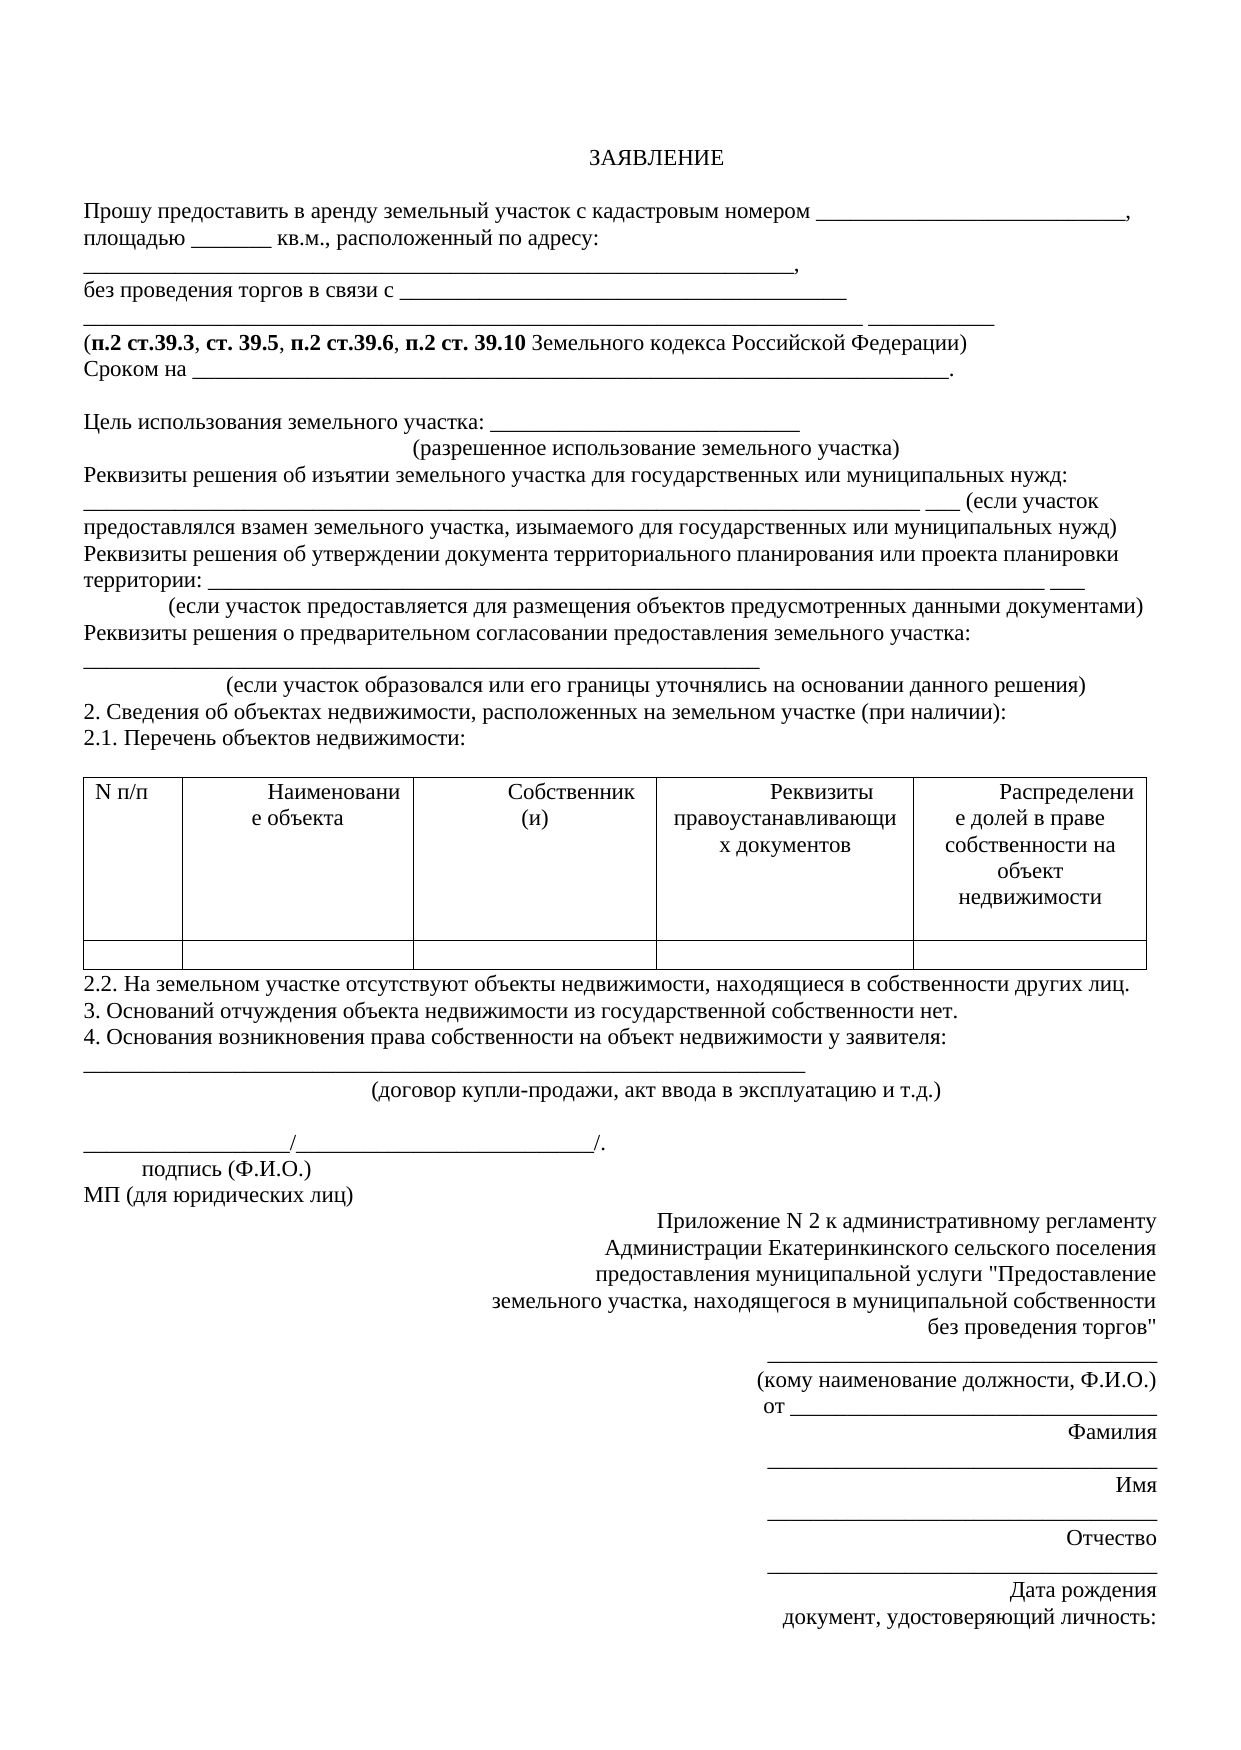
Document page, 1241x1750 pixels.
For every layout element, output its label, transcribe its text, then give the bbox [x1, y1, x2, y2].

text _______________________________________________________________ [83, 1049, 1157, 1076]
text предоставления муниципальной услуги "Предоставление [83, 1260, 1157, 1287]
text ЗАЯВЛЕНИЕ [83, 144, 1157, 171]
text (если участок образовался или его границы уточнялись на основании данного решения) [83, 672, 1157, 698]
text подпись (Ф.И.О.) [83, 1155, 1157, 1181]
text (кому наименование должности, Ф.И.О.) [83, 1366, 1157, 1392]
text __________________________________ [83, 1497, 1157, 1524]
text __________________/__________________________/. [83, 1128, 1157, 1155]
text __________________________________ [83, 1339, 1157, 1366]
text Прошу предоставить в аренду земельный участок с кадастровым номером ___________________________, площадью _______ кв.м., расположенный по адресу: [83, 197, 1157, 250]
text Дата рождения [83, 1577, 1157, 1603]
text без проведения торгов" [83, 1313, 1157, 1339]
table_header Собственник (и) [414, 778, 656, 939]
text Приложение N 2 к административному регламенту [83, 1208, 1157, 1234]
text земельного участка, находящегося в муниципальной собственности [83, 1287, 1157, 1313]
text Реквизиты решения о предварительном согласовании предоставления земельного участка: ___________________________________________________________ [83, 619, 1157, 672]
table_cell [914, 941, 1146, 969]
text Сроком на __________________________________________________________________. [83, 355, 1157, 382]
text ______________________________________________________________, [83, 250, 1157, 276]
text 4. Основания возникновения права собственности на объект недвижимости у заявителя: [83, 1023, 1157, 1049]
text 3. Оснований отчуждения объекта недвижимости из государственной собственности нет. [83, 997, 1157, 1023]
table_header Наименование объекта [183, 778, 413, 939]
text Реквизиты решения об утверждении документа территориального планирования или проекта планировки территории: _________________________________________________________________________ ___ [83, 540, 1157, 592]
table_cell [657, 941, 913, 969]
text МП (для юридических лиц) [83, 1181, 1157, 1208]
text ____________________________________________________________________ ___________ [83, 303, 1157, 329]
text Отчество [83, 1524, 1157, 1550]
text __________________________________ [83, 1445, 1157, 1471]
table_cell [414, 941, 656, 969]
text документ, удостоверяющий личность: [83, 1603, 1157, 1629]
text Фамилия [83, 1418, 1157, 1445]
text (разрешенное использование земельного участка) [83, 434, 1157, 461]
text 2.1. Перечень объектов недвижимости: [83, 724, 1157, 751]
text от ________________________________ [83, 1392, 1157, 1418]
text Имя [83, 1471, 1157, 1497]
text 2. Сведения об объектах недвижимости, расположенных на земельном участке (при наличии): [83, 698, 1157, 724]
table_cell [183, 941, 413, 969]
text (договор купли-продажи, акт ввода в эксплуатацию и т.д.) [83, 1076, 1157, 1102]
text Администрации Екатеринкинского сельского поселения [83, 1234, 1157, 1260]
text без проведения торгов в связи с _______________________________________ [83, 276, 1157, 303]
text 2.2. На земельном участке отсутствуют объекты недвижимости, находящиеся в собственности других лиц. [83, 970, 1157, 997]
table_header Реквизиты правоустанавливающих документов [657, 778, 913, 939]
table_header Распределение долей в праве собственности на объект недвижимости [914, 778, 1146, 939]
text (если участок предоставляется для размещения объектов предусмотренных данными документами) [83, 592, 1157, 619]
table_cell [84, 941, 182, 969]
table_header N п/п [84, 778, 182, 939]
text __________________________________ [83, 1550, 1157, 1577]
text Цель использования земельного участка: ___________________________ [83, 408, 1157, 434]
text Реквизиты решения об изъятии земельного участка для государственных или муниципальных нужд: _________________________________________________________________________ ___ (если участок предоставлялся взамен земельного участка, изымаемого для государственных или муниципальных нужд) [83, 461, 1157, 540]
text (п.2 ст.39.3, ст. 39.5, п.2 ст.39.6, п.2 ст. 39.10 Земельного кодекса Российской Федерации) [83, 329, 1157, 355]
